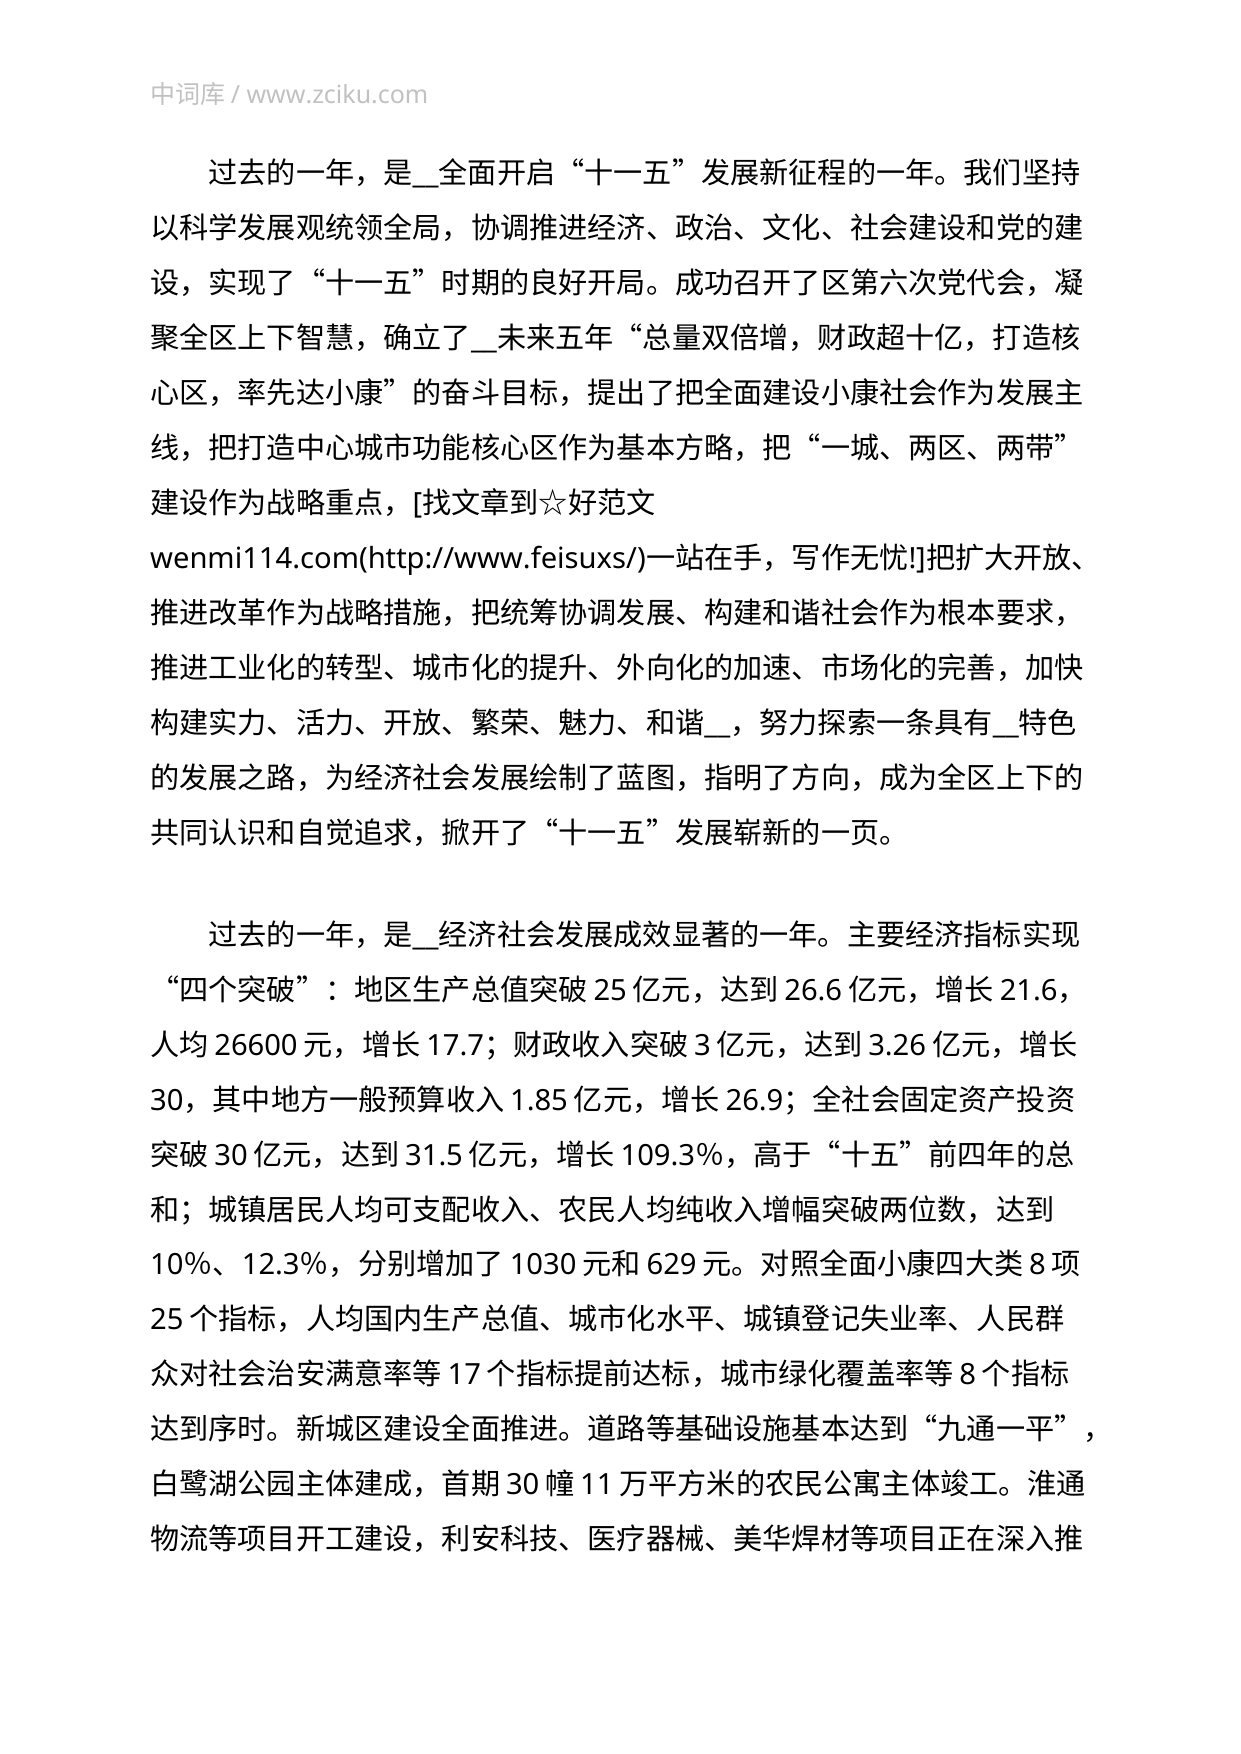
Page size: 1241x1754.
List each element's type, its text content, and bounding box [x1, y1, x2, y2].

text 过去的一年，是__全面开启“十一五”发展新征程的一年。我们坚持以科学发展观统领全局，协调推进经济、政治、文化、社会建设和党的建设，实现了“十一五”时期的良好开局。成功召开了区第六次党代会，凝聚全区上下智慧，确立了__未来五年“总量双倍增，财政超十亿，打造核心区，率先达小康”的奋斗目标，提出了把全面建设小康社会作为发展主线，把打造中心城市功能核心区作为基本方略，把“一城、两区、两带”建设作为战略重点，[找文章到☆好范文 wenmi114.com(http://www.feisuxs/)一站在手，写作无忧!]把扩大开放、推进改革作为战略措施，把统筹协调发展、构建和谐社会作为根本要求，推进工业化的转型、城市化的提升、外向化的加速、市场化的完善，加快构建实力、活力、开放、繁荣、魅力、和谐__，努力探索一条具有__特色的发展之路，为经济社会发展绘制了蓝图，指明了方向，成为全区上下的共同认识和自觉追求，掀开了“十一五”发展崭新的一页。 [150, 150, 1090, 852]
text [150, 911, 1090, 1558]
